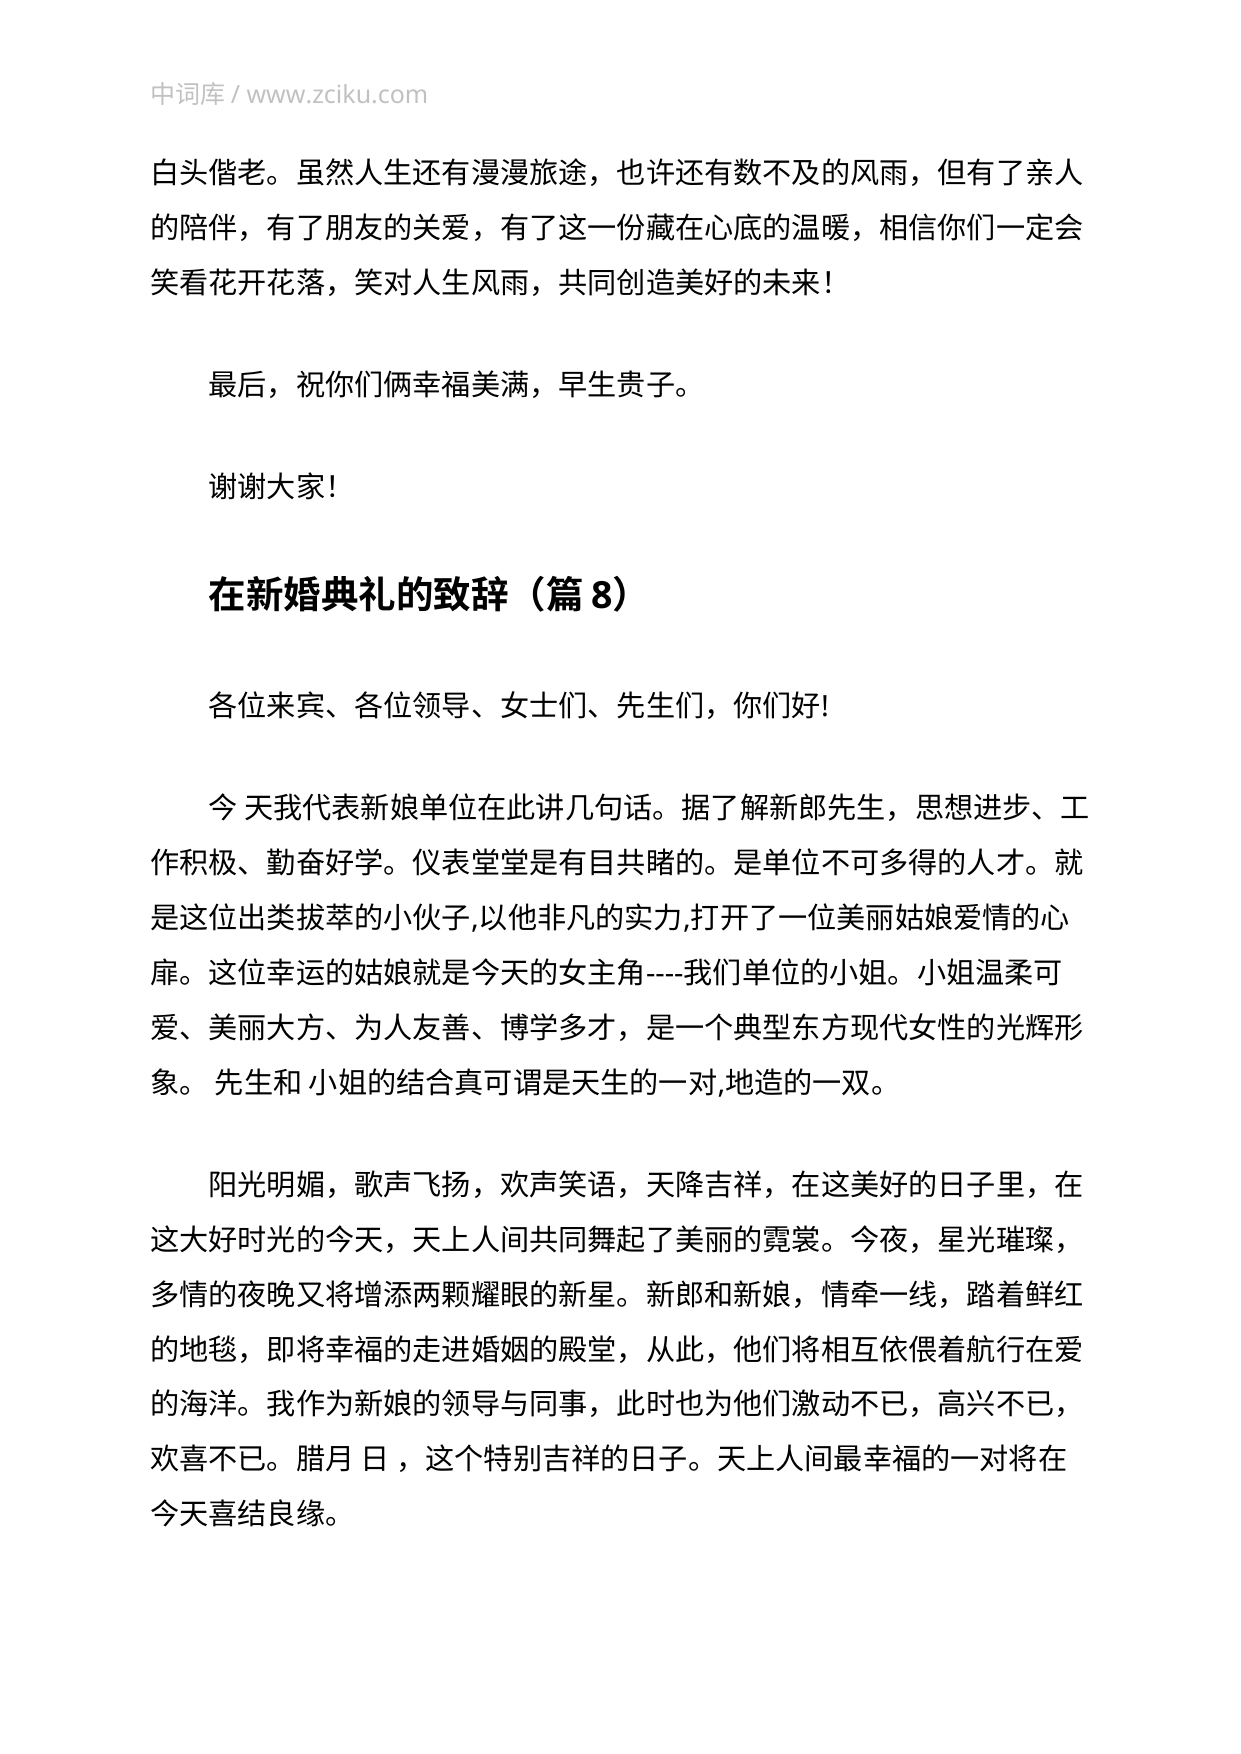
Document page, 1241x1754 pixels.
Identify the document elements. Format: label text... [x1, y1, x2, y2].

text 谢谢大家！ [150, 463, 1090, 506]
text 今 天我代表新娘单位在此讲几句话。据了解新郎先生，思想进步、工作积极、勤奋好学。仪表堂堂是有目共睹的。是单位不可多得的人才。就是这位出类拔萃的小伙子,以他非凡的实力,打开了一位美丽姑娘爱情的心扉。这位幸运的姑娘就是今天的女主角----我们单位的小姐。小姐温柔可爱、美丽大方、为人友善、博学多才，是一个典型东方现代女性的光辉形象。 先生和 小姐的结合真可谓是天生的一对,地造的一双。 [150, 785, 1090, 1102]
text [150, 150, 1090, 302]
text 各位来宾、各位领导、女士们、先生们，你们好! [150, 683, 1090, 725]
text 阳光明媚，歌声飞扬，欢声笑语，天降吉祥，在这美好的日子里，在这大好时光的今天，天上人间共同舞起了美丽的霓裳。今夜，星光璀璨，多情的夜晚又将增添两颗耀眼的新星。新郎和新娘，情牵一线，踏着鲜红的地毯，即将幸福的走进婚姻的殿堂，从此，他们将相互依偎着航行在爱的海洋。我作为新娘的领导与同事，此时也为他们激动不已，高兴不已，欢喜不已。腊月 日 ，这个特别吉祥的日子。天上人间最幸福的一对将在今天喜结良缘。 [150, 1161, 1090, 1533]
text 在新婚典礼的致辞（篇8） [150, 565, 1090, 619]
text 最后，祝你们俩幸福美满，早生贵子。 [150, 362, 1090, 404]
